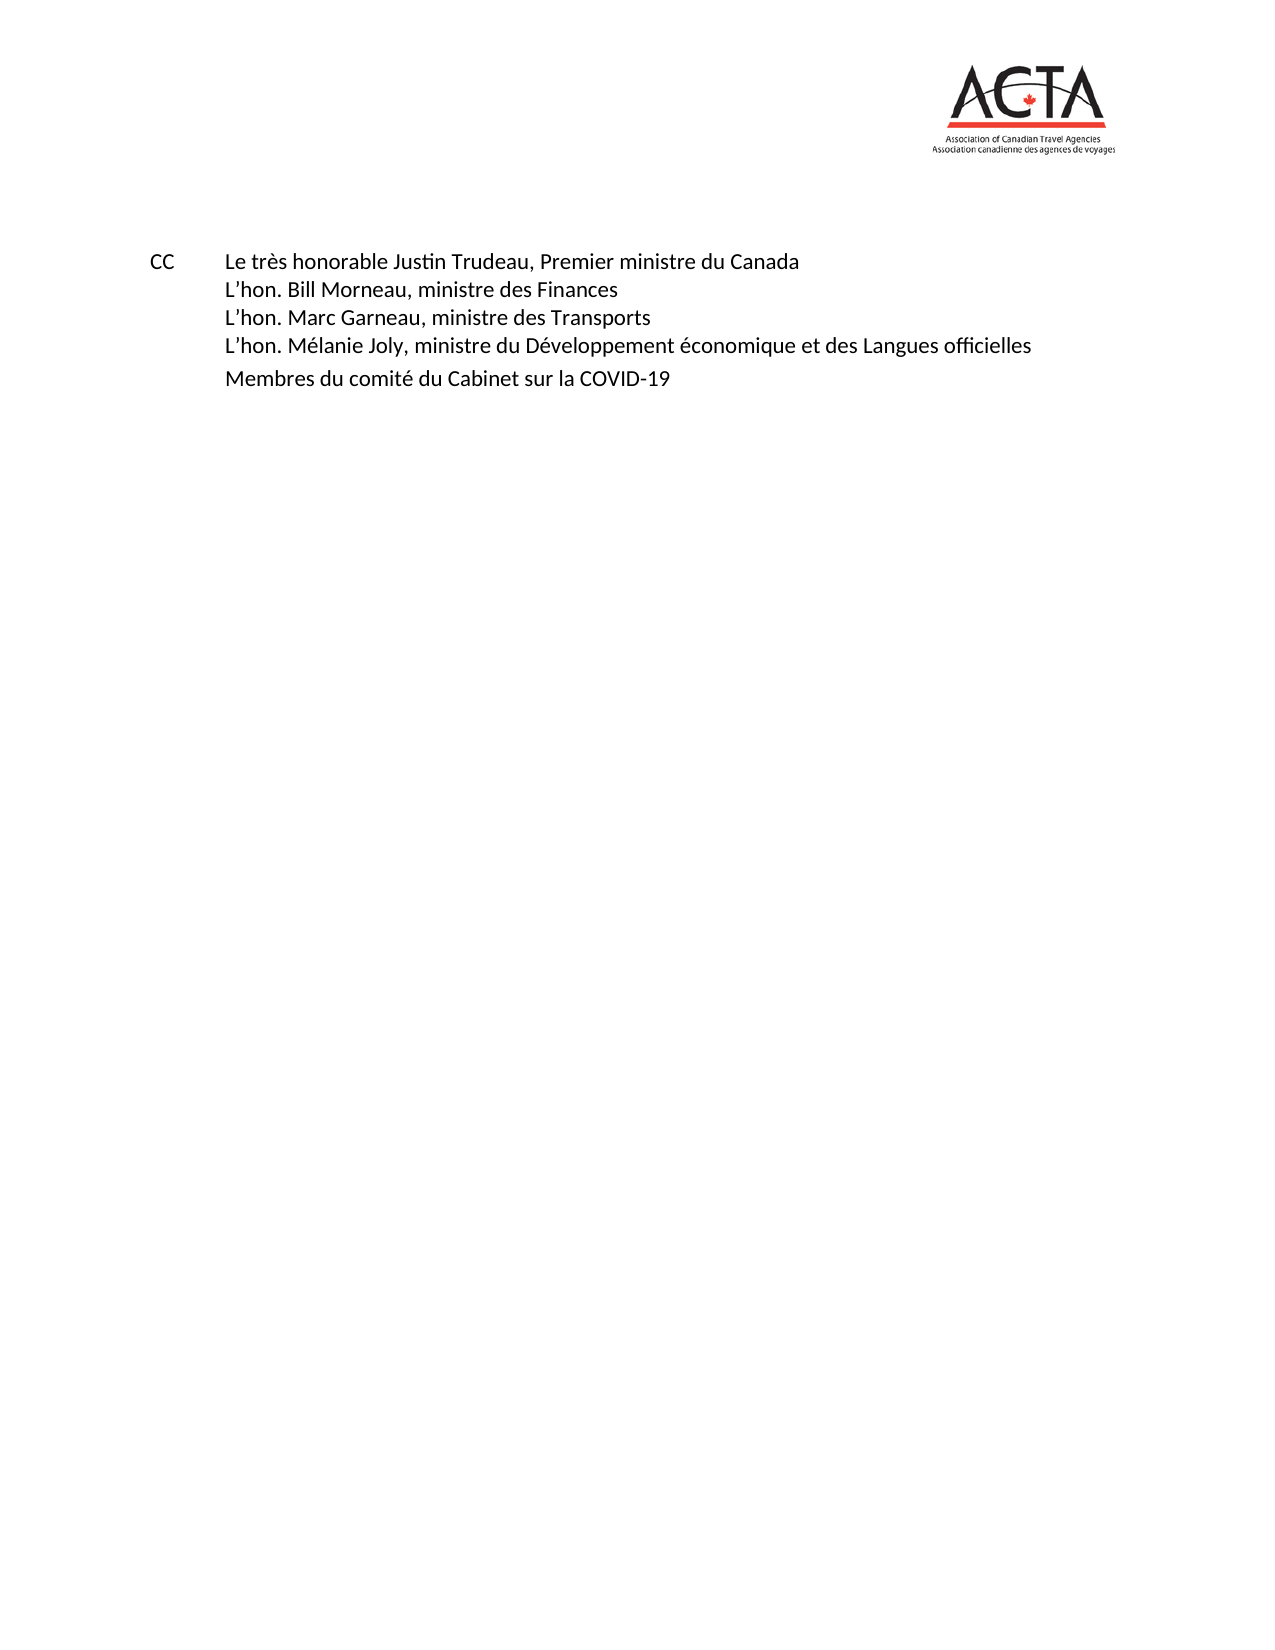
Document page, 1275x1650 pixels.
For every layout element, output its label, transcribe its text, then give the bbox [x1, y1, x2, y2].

picture [932, 18, 1115, 201]
text Membres du comité du Cabinet sur la COVID-19 [150, 364, 1125, 392]
text L’hon. Marc Garneau, ministre des Transports [150, 303, 1125, 332]
text CC Le très honorable Justin Trudeau, Premier ministre du Canada [150, 247, 1125, 276]
text L’hon. Bill Morneau, ministre des Finances [150, 276, 1125, 303]
text L’hon. Mélanie Joly, ministre du Développement économique et des Langues officielles [150, 332, 1125, 359]
